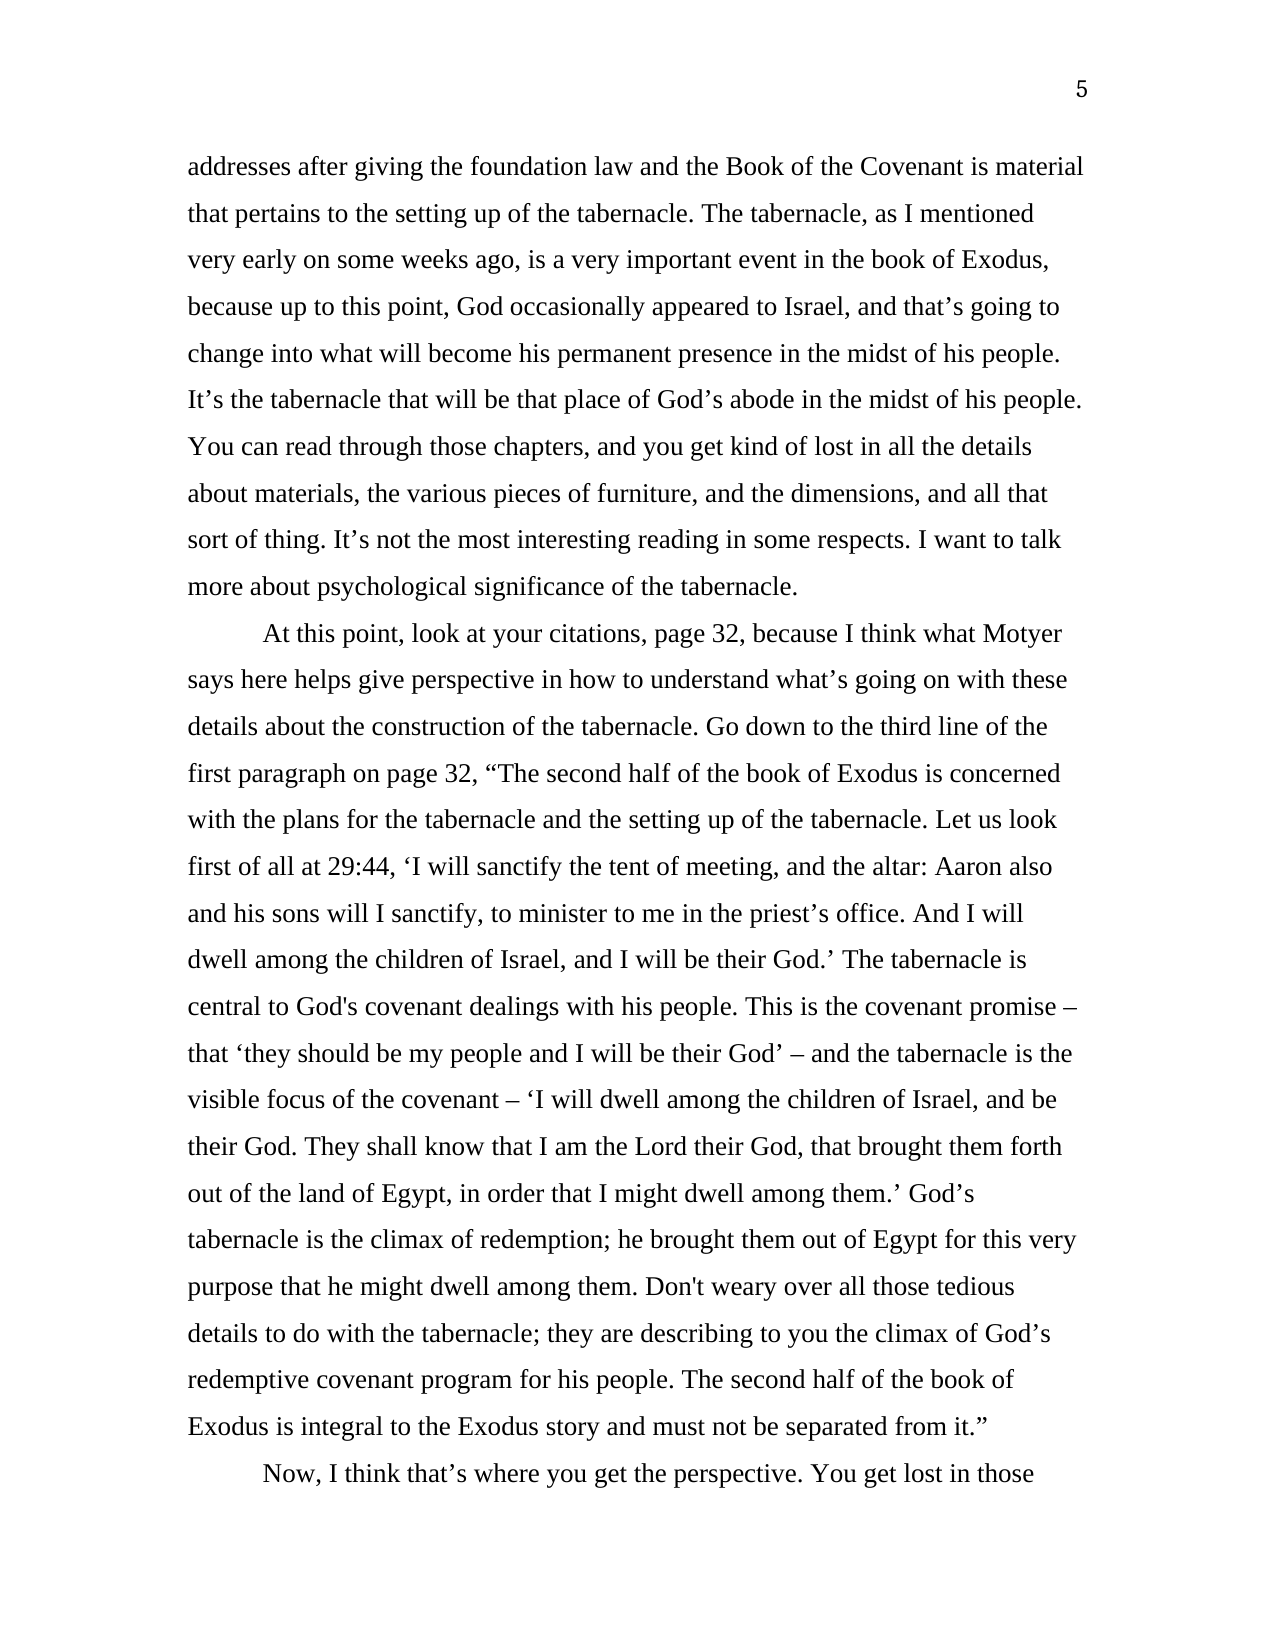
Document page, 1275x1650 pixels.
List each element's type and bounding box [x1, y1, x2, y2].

text [187, 150, 1087, 1488]
